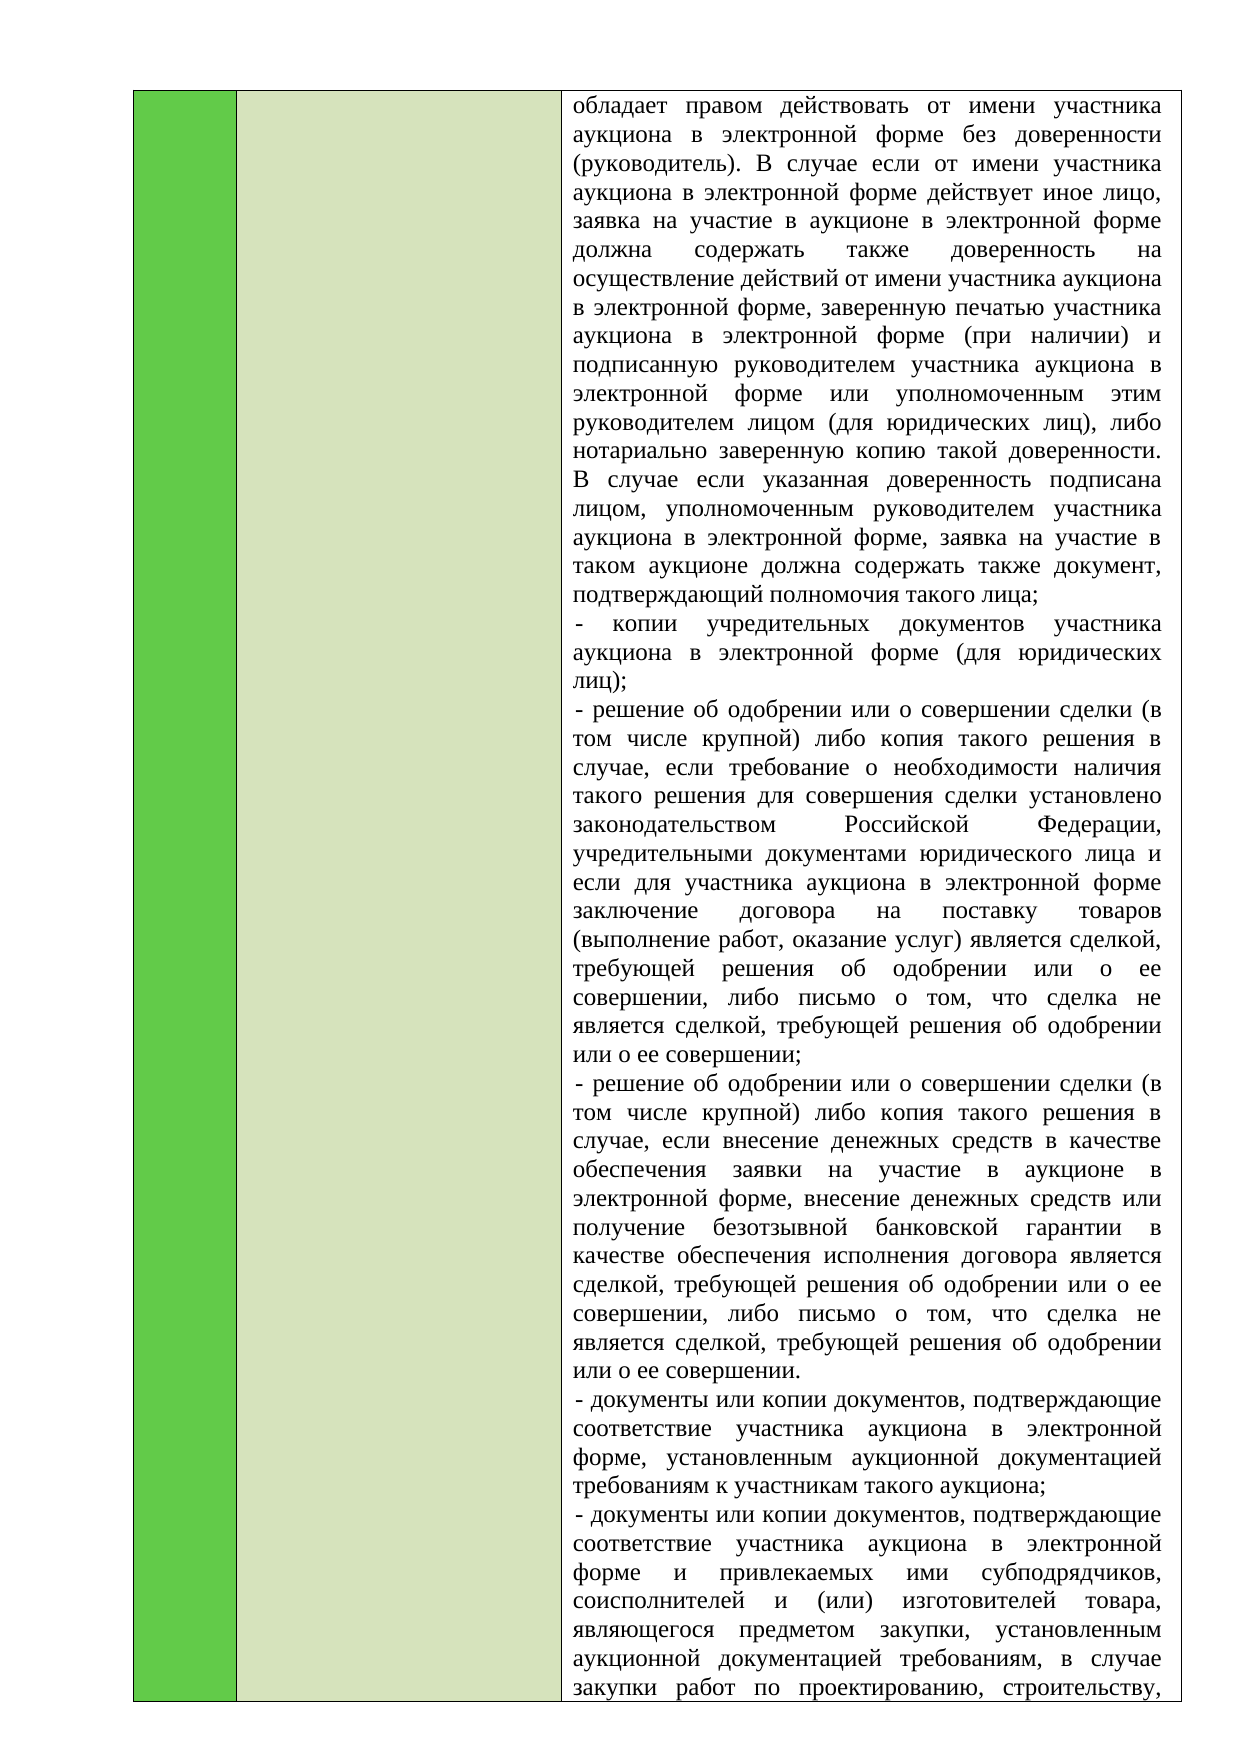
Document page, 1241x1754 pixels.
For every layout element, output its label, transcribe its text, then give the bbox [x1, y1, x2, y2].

table_cell 17 [134, 91, 236, 1701]
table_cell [237, 91, 561, 1701]
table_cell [562, 91, 1181, 1701]
